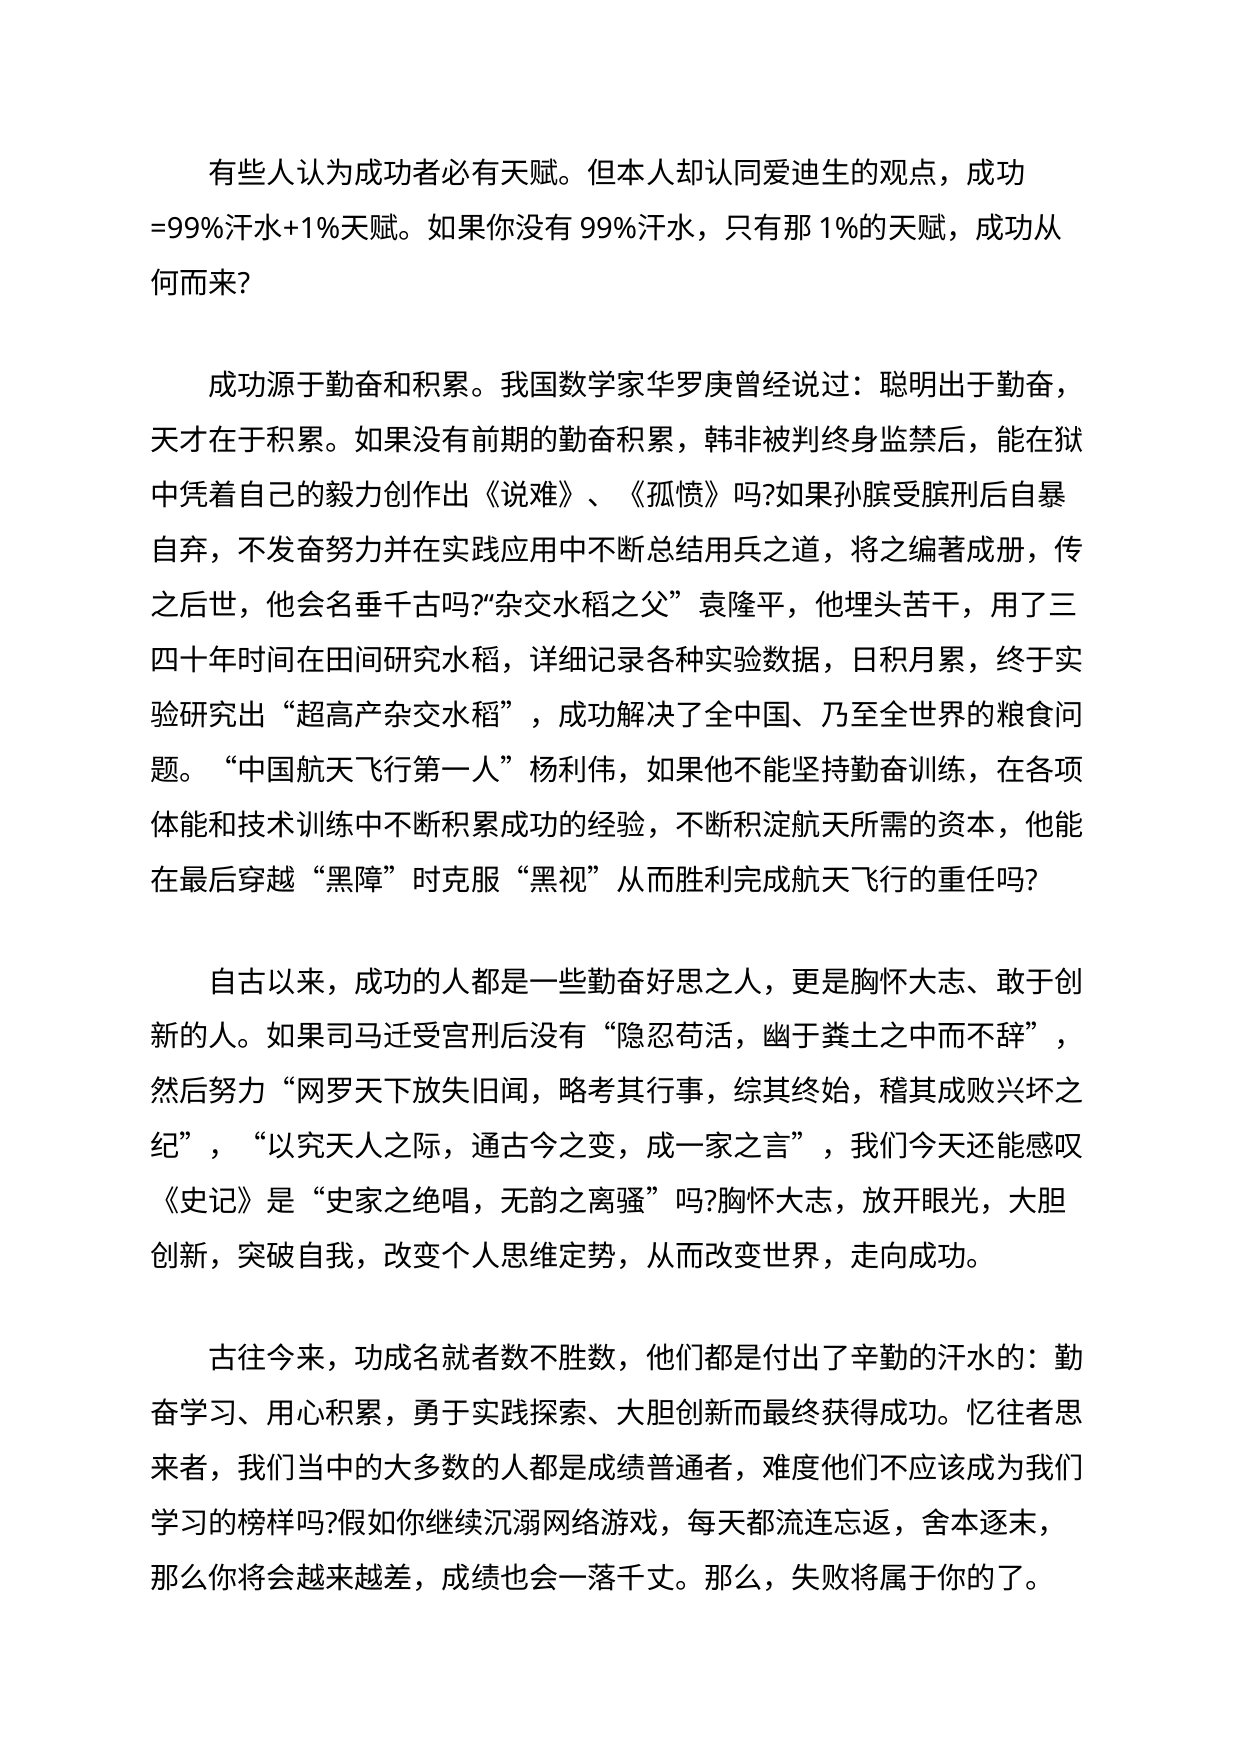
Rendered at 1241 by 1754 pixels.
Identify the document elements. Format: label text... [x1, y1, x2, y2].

text 成功源于勤奋和积累。我国数学家华罗庚曾经说过：聪明出于勤奋，天才在于积累。如果没有前期的勤奋积累，韩非被判终身监禁后，能在狱中凭着自己的毅力创作出《说难》、《孤愤》吗?如果孙膑受膑刑后自暴自弃，不发奋努力并在实践应用中不断总结用兵之道，将之编著成册，传之后世，他会名垂千古吗?“杂交水稻之父”袁隆平，他埋头苦干，用了三四十年时间在田间研究水稻，详细记录各种实验数据，日积月累，终于实验研究出“超高产杂交水稻”，成功解决了全中国、乃至全世界的粮食问题。“中国航天飞行第一人”杨利伟，如果他不能坚持勤奋训练，在各项体能和技术训练中不断积累成功的经验，不断积淀航天所需的资本，他能在最后穿越“黑障”时克服“黑视”从而胜利完成航天飞行的重任吗? [150, 362, 1090, 898]
text 有些人认为成功者必有天赋。但本人却认同爱迪生的观点，成功=99%汗水+1%天赋。如果你没有99%汗水，只有那1%的天赋，成功从何而来? [150, 150, 1090, 302]
text 古往今来，功成名就者数不胜数，他们都是付出了辛勤的汗水的：勤奋学习、用心积累，勇于实践探索、大胆创新而最终获得成功。忆往者思来者，我们当中的大多数的人都是成绩普通者，难度他们不应该成为我们学习的榜样吗?假如你继续沉溺网络游戏，每天都流连忘返，舍本逐末，那么你将会越来越差，成绩也会一落千丈。那么，失败将属于你的了。 [150, 1334, 1090, 1596]
text 自古以来，成功的人都是一些勤奋好思之人，更是胸怀大志、敢于创新的人。如果司马迁受宫刑后没有“隐忍苟活，幽于粪土之中而不辞”，然后努力“网罗天下放失旧闻，略考其行事，综其终始，稽其成败兴坏之纪”，“以究天人之际，通古今之变，成一家之言”，我们今天还能感叹《史记》是“史家之绝唱，无韵之离骚”吗?胸怀大志，放开眼光，大胆创新，突破自我，改变个人思维定势，从而改变世界，走向成功。 [150, 958, 1090, 1275]
